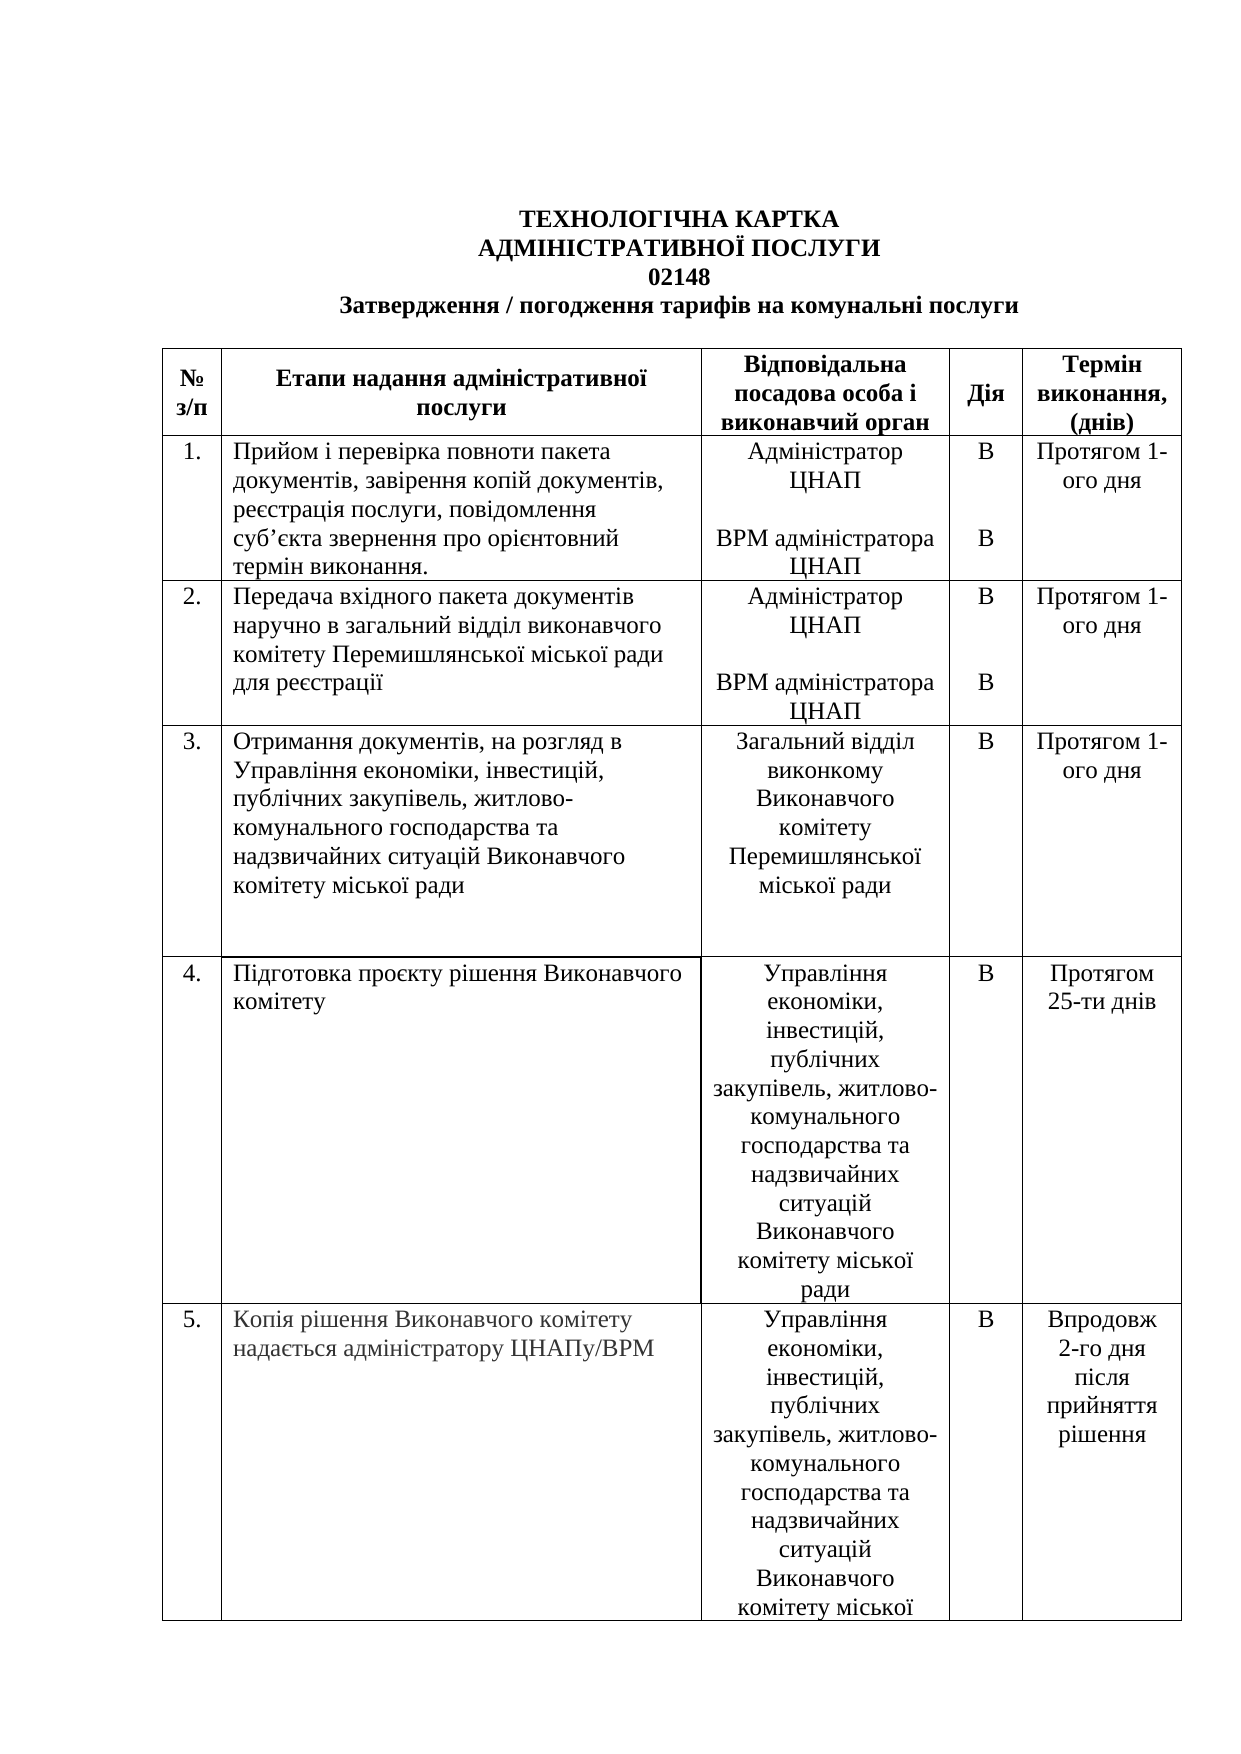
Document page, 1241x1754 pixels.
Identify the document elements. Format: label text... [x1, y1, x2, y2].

text Затвердження / погодження тарифів на комунальні послуги [177, 291, 1181, 319]
table_cell 2. [163, 581, 221, 725]
table_cell Передача вхідного пакета документів наручно в загальний відділ виконавчого комітету Перемишлянської міської ради для реєстрації [222, 581, 701, 725]
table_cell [702, 1304, 949, 1620]
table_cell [222, 1304, 701, 1620]
table_header Відповідальна посадова особа і виконавчий орган [702, 349, 949, 435]
text АДМІНІСТРАТИВНОЇ ПОСЛУГИ [177, 233, 1181, 262]
table_cell Протягом 1-ого дня [1023, 726, 1181, 956]
table_cell Прийом і перевірка повноти пакета документів, завірення копій документів, реєстрація послуги, повідомлення суб’єкта звернення про орієнтовний термін виконання. [222, 436, 701, 580]
table_header Дія [950, 349, 1022, 435]
table_cell Адміністратор ЦНАП ВРМ адміністратора ЦНАП [702, 436, 949, 580]
table_cell Протягом 1-ого дня [1023, 436, 1181, 580]
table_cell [1023, 1304, 1181, 1620]
table_cell Загальний відділ виконкому Виконавчого комітету Перемишлянської міської ради [702, 726, 949, 956]
table_cell Протягом 1-ого дня [1023, 581, 1181, 725]
table_cell 1. [163, 436, 221, 580]
table_cell В [950, 726, 1022, 956]
table_cell В [950, 957, 1022, 1303]
table_header Термін виконання, (днів) [1023, 349, 1181, 435]
table_cell В В [950, 436, 1022, 580]
table_cell В [950, 1304, 1022, 1620]
table_header Етапи надання адміністративної послуги [222, 349, 701, 435]
table_cell Підготовка проєкту рішення Виконавчого комітету [222, 958, 700, 1303]
table_cell Протягом 25-ти днів [1023, 957, 1181, 1303]
table_header № з/п [163, 349, 221, 435]
table_cell 3. [163, 726, 221, 956]
table_cell 4. [163, 957, 221, 1303]
table_cell 5. [163, 1304, 221, 1620]
table_cell Отримання документів, на розгляд в Управління економіки, інвестицій, публічних закупівель, житлово-комунального господарства та надзвичайних ситуацій Виконавчого комітету міської ради [222, 726, 701, 956]
text ТЕХНОЛОГІЧНА КАРТКА [177, 204, 1181, 233]
table_cell В В [950, 581, 1022, 725]
text 02148 [177, 262, 1181, 291]
table_cell Адміністратор ЦНАП ВРМ адміністратора ЦНАП [702, 581, 949, 725]
